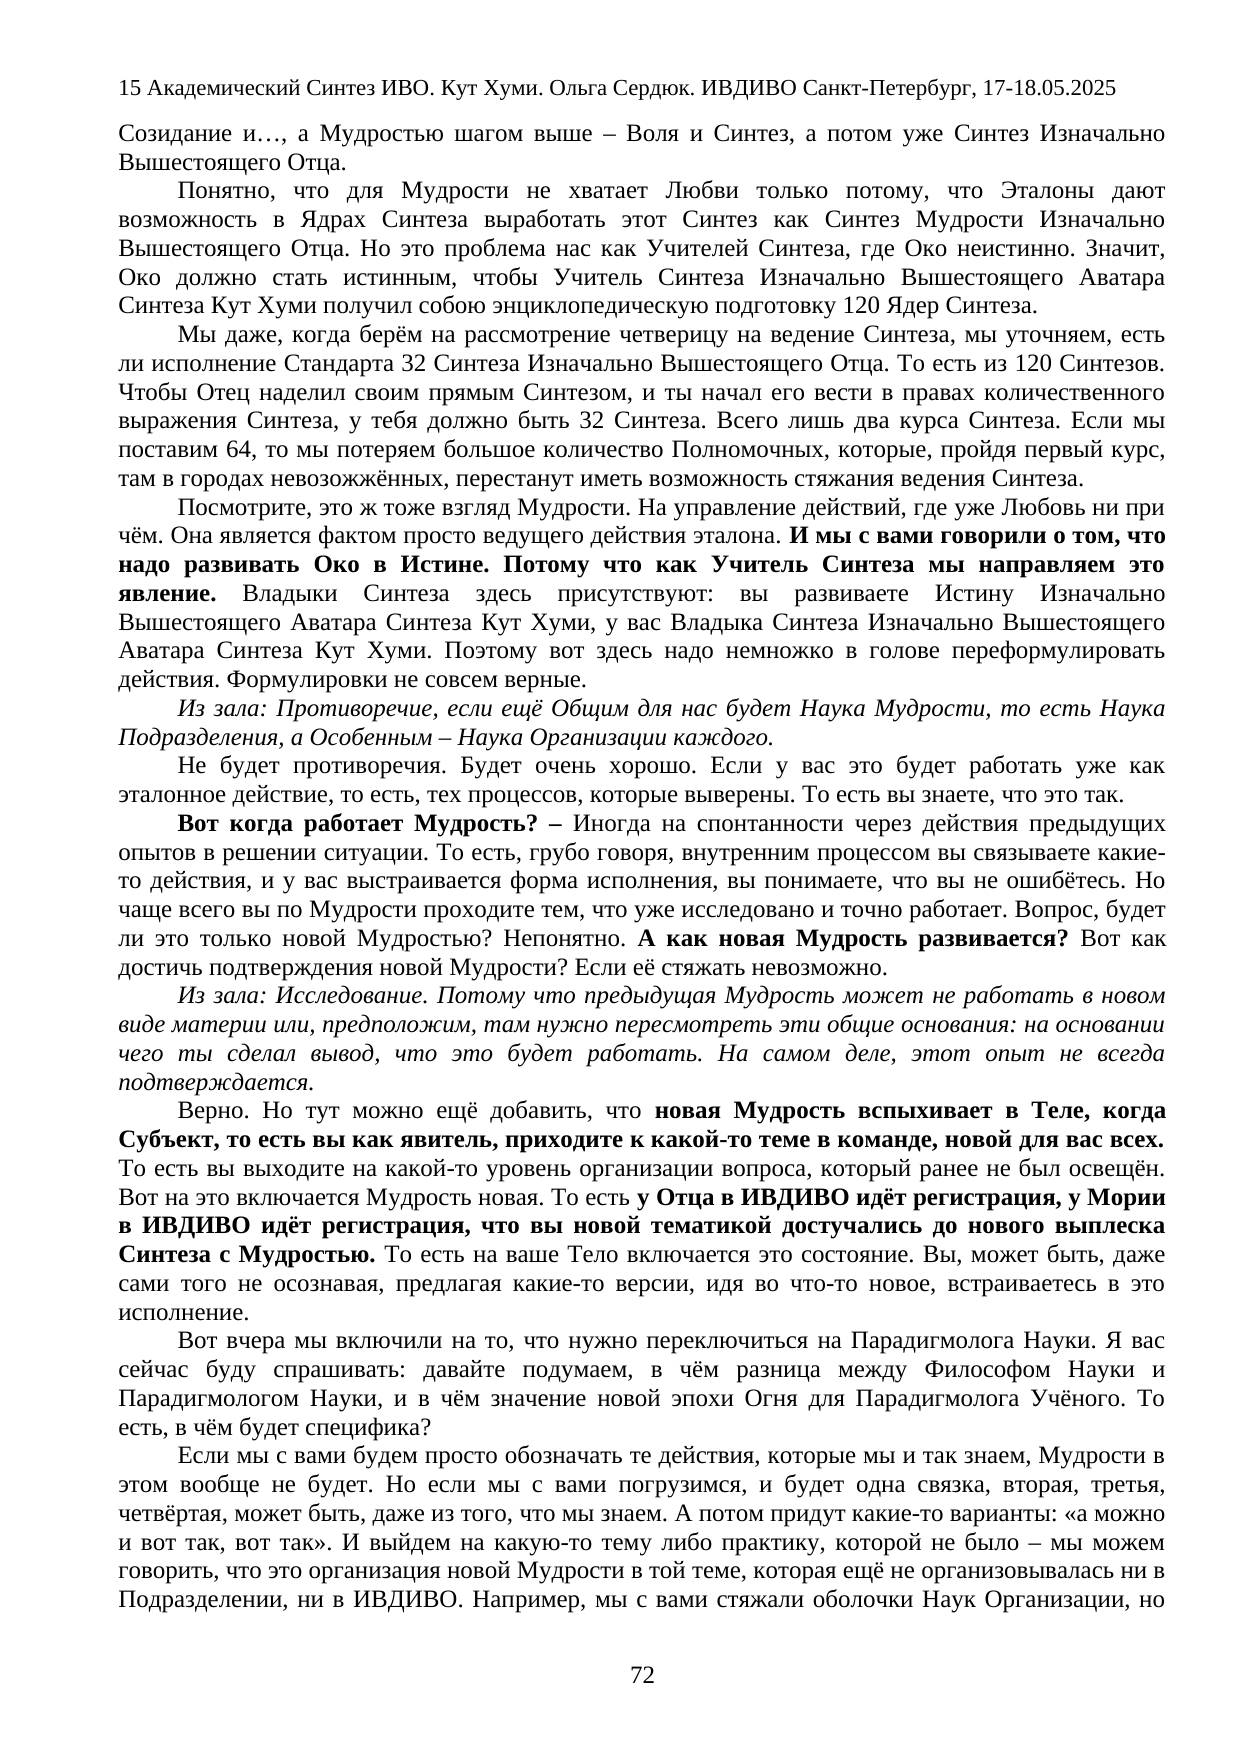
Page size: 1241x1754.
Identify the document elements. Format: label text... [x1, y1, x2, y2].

text Вот когда работает Мудрость? – Иногда на спонтанности через действия предыдущих опытов в решении ситуации. То есть, грубо говоря, внутренним процессом вы связываете какие-то действия, и у вас выстраивается форма исполнения, вы понимаете, что вы не ошибётесь. Но чаще всего вы по Мудрости проходите тем, что уже исследовано и точно работает. Вопрос, будет ли это только новой Мудростью? Непонятно. А как новая Мудрость развивается? Вот как достичь подтверждения новой Мудрости? Если её стяжать невозможно. [118, 808, 1167, 981]
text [118, 118, 1167, 176]
text Посмотрите, это ж тоже взгляд Мудрости. На управление действий, где уже Любовь ни при чём. Она является фактом просто ведущего действия эталона. И мы с вами говорили о том, что надо развивать Око в Истине. Потому что как Учитель Синтеза мы направляем это явление. Владыки Синтеза здесь присутствуют: вы развиваете Истину Изначально Вышестоящего Аватара Синтеза Кут Хуми, у вас Владыка Синтеза Изначально Вышестоящего Аватара Синтеза Кут Хуми. Поэтому вот здесь надо немножко в голове переформулировать действия. Формулировки не совсем верные. [118, 492, 1167, 693]
text Верно. Но тут можно ещё добавить, что новая Мудрость вспыхивает в Теле, когда Субъект, то есть вы как явитель, приходите к какой-то теме в команде, новой для вас всех. То есть вы выходите на какой-то уровень организации вопроса, который ранее не был освещён. Вот на это включается Мудрость новая. То есть у Отца в ИВДИВО идёт регистрация, у Мории в ИВДИВО идёт регистрация, что вы новой тематикой достучались до нового выплеска Синтеза с Мудростью. То есть на ваше Тело включается это состояние. Вы, может быть, даже сами того не осознавая, предлагая какие-то версии, идя во что-то новое, встраиваетесь в это исполнение. [118, 1096, 1167, 1326]
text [118, 1441, 1167, 1613]
text Понятно, что для Мудрости не хватает Любви только потому, что Эталоны дают возможность в Ядрах Синтеза выработать этот Синтез как Синтез Мудрости Изначально Вышестоящего Отца. Но это проблема нас как Учителей Синтеза, где Око неистинно. Значит, Око должно стать истинным, чтобы Учитель Синтеза Изначально Вышестоящего Аватара Синтеза Кут Хуми получил собою энциклопедическую подготовку 120 Ядер Синтеза. [118, 176, 1167, 319]
text Из зала: Исследование. Потому что предыдущая Мудрость может не работать в новом виде материи или, предположим, там нужно пересмотреть эти общие основания: на основании чего ты сделал вывод, что это будет работать. На самом деле, этот опыт не всегда подтверждается. [118, 981, 1167, 1096]
text Не будет противоречия. Будет очень хорошо. Если у вас это будет работать уже как эталонное действие, то есть, тех процессов, которые выверены. То есть вы знаете, что это так. [118, 751, 1167, 808]
text Вот вчера мы включили на то, что нужно переключиться на Парадигмолога Науки. Я вас сейчас буду спрашивать: давайте подумаем, в чём разница между Философом Науки и Парадигмологом Науки, и в чём значение новой эпохи Огня для Парадигмолога Учёного. То есть, в чём будет специфика? [118, 1326, 1167, 1441]
text Мы даже, когда берём на рассмотрение четверицу на ведение Синтеза, мы уточняем, есть ли исполнение Стандарта 32 Синтеза Изначально Вышестоящего Отца. То есть из 120 Синтезов. Чтобы Отец наделил своим прямым Синтезом, и ты начал его вести в правах количественного выражения Синтеза, у тебя должно быть 32 Синтеза. Всего лишь два курса Синтеза. Если мы поставим 64, то мы потеряем большое количество Полномочных, которые, пройдя первый курс, там в городах невозожжённых, перестанут иметь возможность стяжания ведения Синтеза. [118, 319, 1167, 492]
text Из зала: Противоречие, если ещё Общим для нас будет Наука Мудрости, то есть Наука Подразделения, а Особенным – Наука Организации каждого. [118, 693, 1167, 751]
